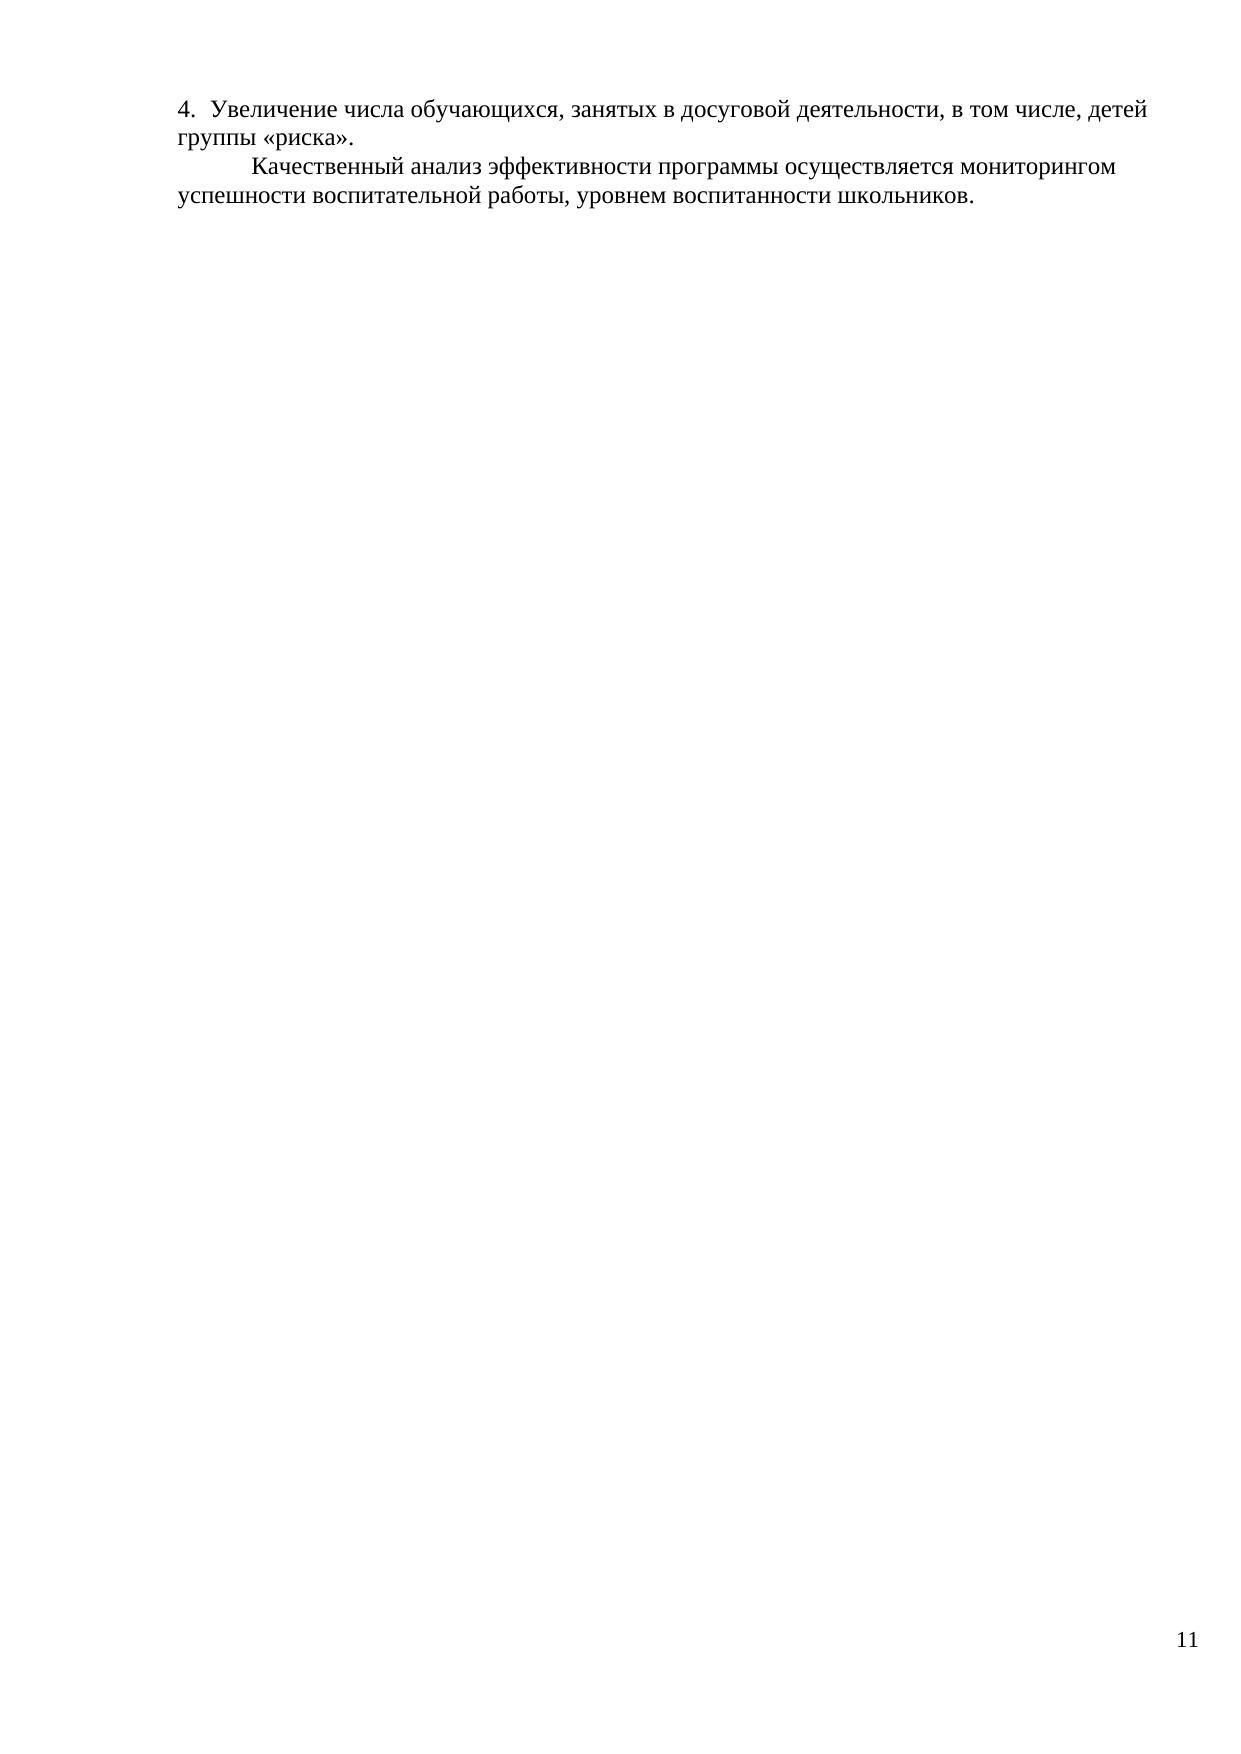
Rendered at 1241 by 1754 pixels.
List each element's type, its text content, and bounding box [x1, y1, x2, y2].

text Качественный анализ эффективности программы осуществляется мониторингом успешности воспитательной работы, уровнем воспитанности школьников. [177, 151, 1198, 209]
list Увеличение числа обучающихся, занятых в досуговой деятельности, в том числе, детей группы «риска». [177, 94, 1151, 151]
